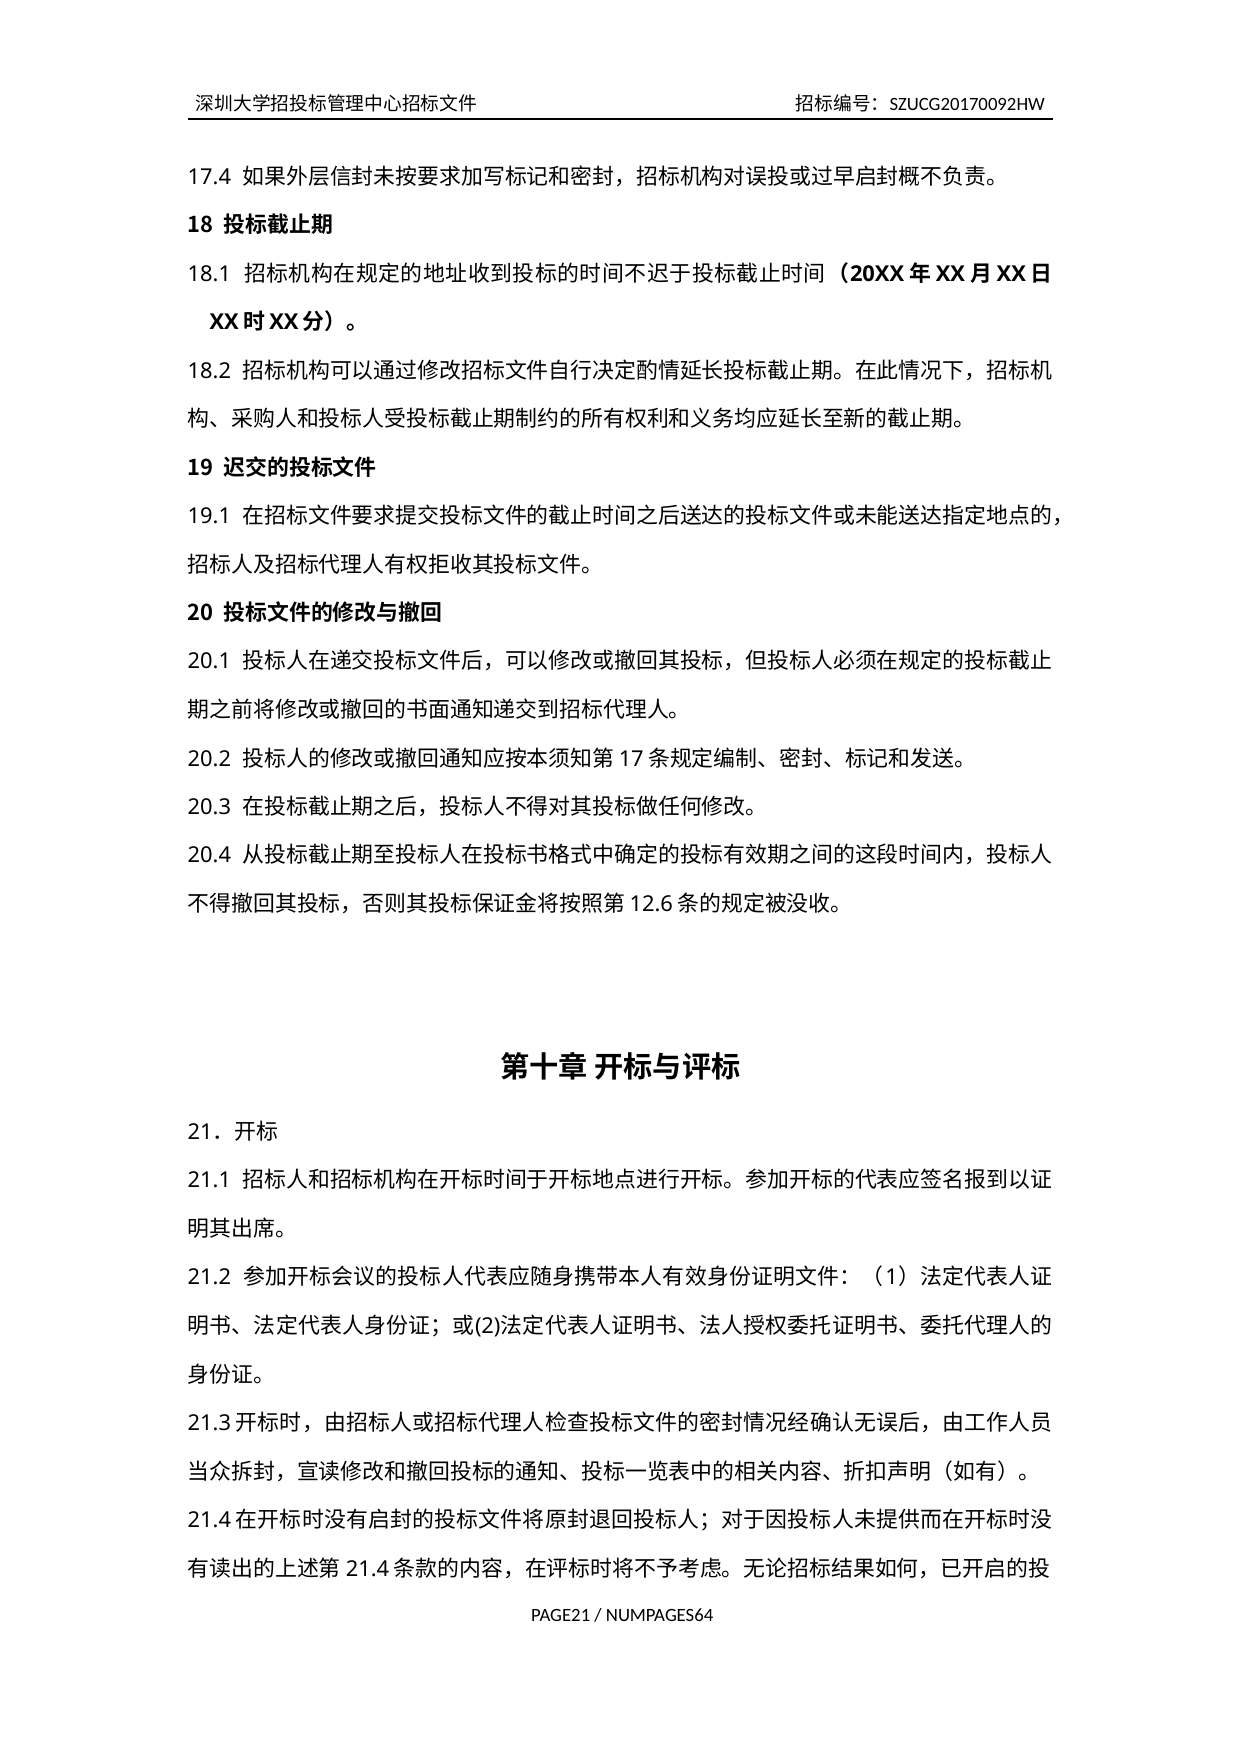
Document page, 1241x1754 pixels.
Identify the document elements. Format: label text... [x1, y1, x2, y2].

text 20 投标文件的修改与撤回 [187, 595, 1053, 627]
text 19 迟交的投标文件 [187, 449, 1053, 482]
text 21．开标 [187, 1113, 1053, 1146]
text 21.2 参加开标会议的投标人代表应随身携带本人有效身份证明文件：（1）法定代表人证明书、法定代表人身份证；或(2)法定代表人证明书、法人授权委托证明书、委托代理人的身份证。 [187, 1259, 1053, 1389]
text 18 投标截止期 [187, 207, 1053, 239]
text 20.4 从投标截止期至投标人在投标书格式中确定的投标有效期之间的这段时间内，投标人不得撤回其投标，否则其投标保证金将按照第12.6条的规定被没收。 [187, 837, 1053, 918]
text 20.1 投标人在递交投标文件后，可以修改或撤回其投标，但投标人必须在规定的投标截止期之前将修改或撤回的书面通知递交到招标代理人。 [187, 643, 1053, 724]
text 20.3 在投标截止期之后，投标人不得对其投标做任何修改。 [187, 788, 1053, 821]
text 21.1 招标人和招标机构在开标时间于开标地点进行开标。参加开标的代表应签名报到以证明其出席。 [187, 1162, 1053, 1243]
text 21.3开标时，由招标人或招标代理人检查投标文件的密封情况经确认无误后，由工作人员当众拆封，宣读修改和撤回投标的通知、投标一览表中的相关内容、折扣声明（如有）。 [187, 1405, 1053, 1486]
text 18.2 招标机构可以通过修改招标文件自行决定酌情延长投标截止期。在此情况下，招标机构、采购人和投标人受投标截止期制约的所有权利和义务均应延长至新的截止期。 [187, 352, 1053, 433]
text 17.4 如果外层信封未按要求加写标记和密封，招标机构对误投或过早启封概不负责。 [187, 158, 1053, 191]
subtitle 第十章 开标与评标 [187, 1032, 1053, 1097]
text 18.1 招标机构在规定的地址收到投标的时间不迟于投标截止时间（20XX年XX月XX日XX时XX分）。 [187, 255, 1053, 336]
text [187, 1502, 1053, 1583]
text 19.1 在招标文件要求提交投标文件的截止时间之后送达的投标文件或未能送达指定地点的，招标人及招标代理人有权拒收其投标文件。 [187, 498, 1053, 579]
text 20.2 投标人的修改或撤回通知应按本须知第17条规定编制、密封、标记和发送。 [187, 740, 1053, 773]
